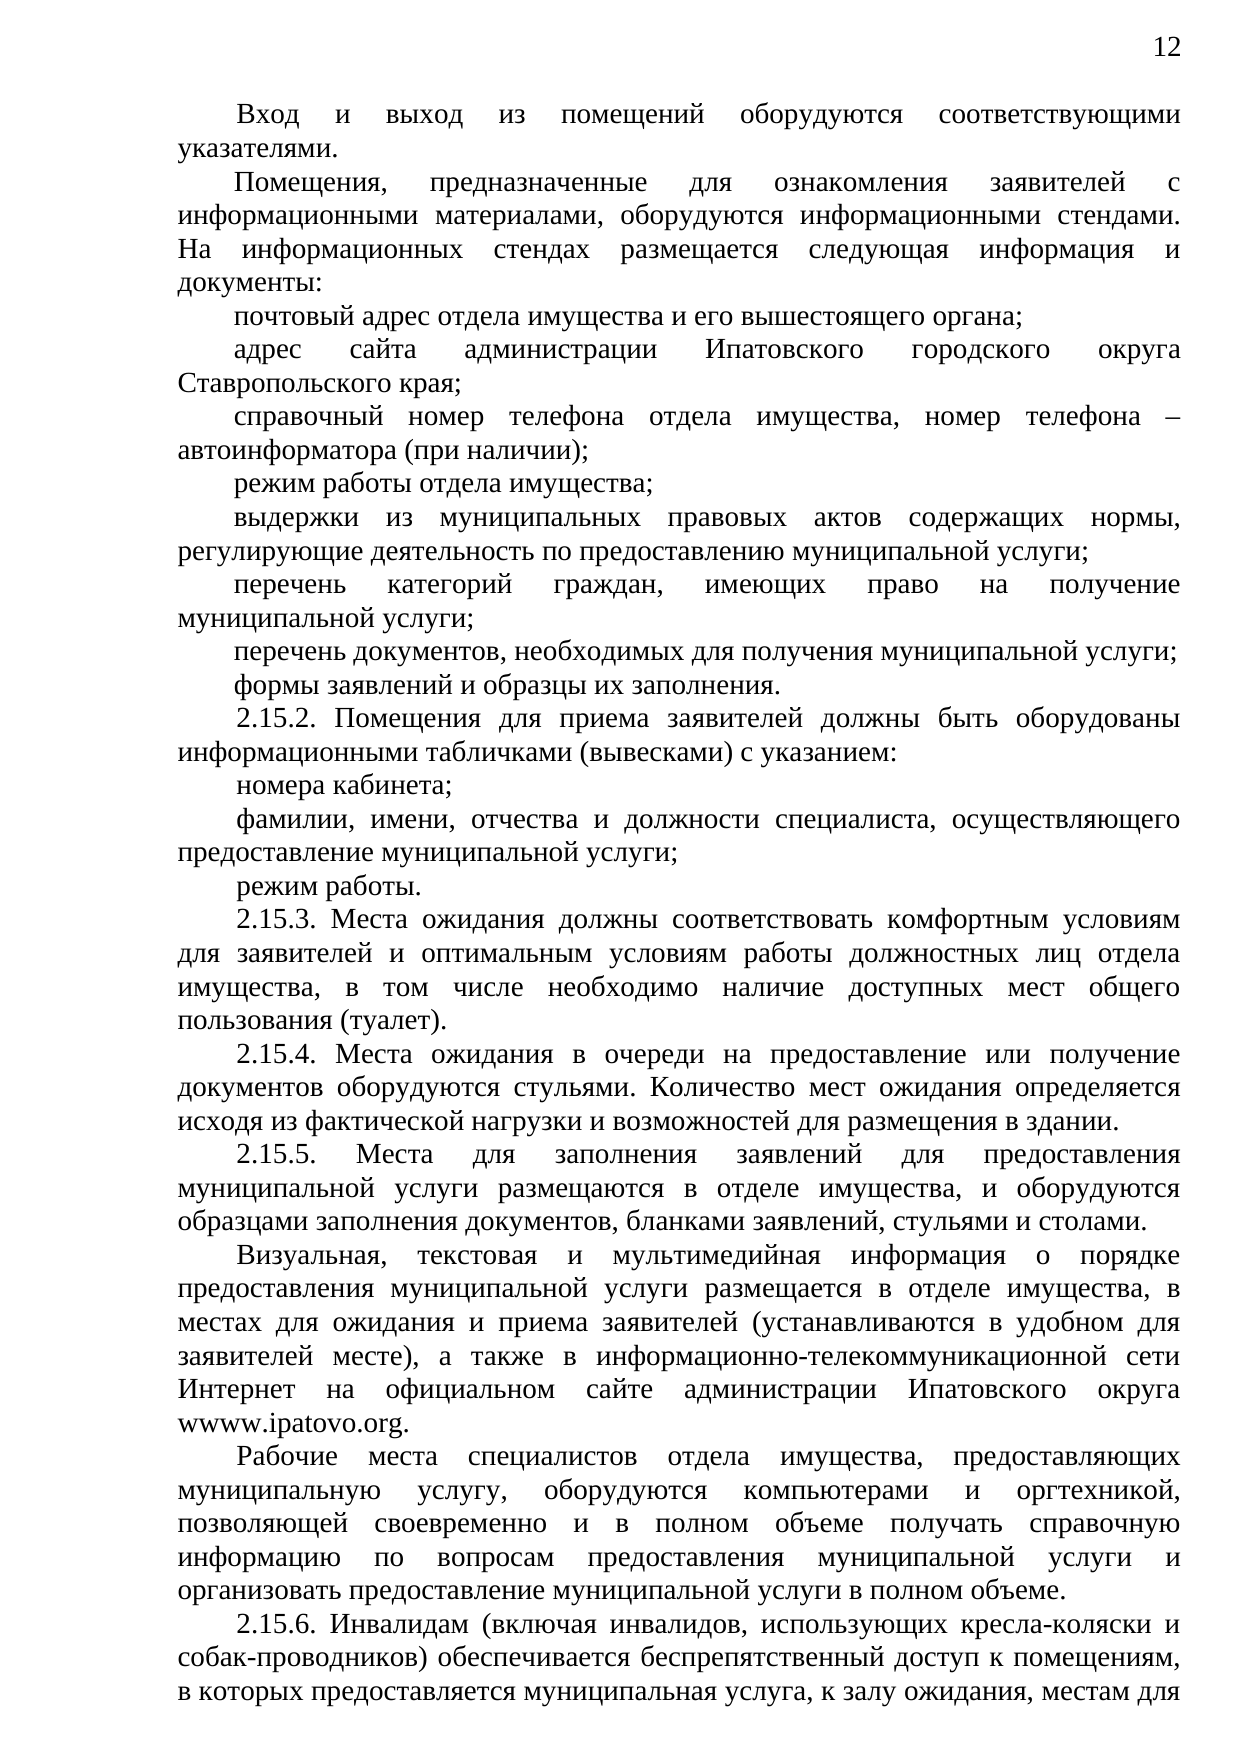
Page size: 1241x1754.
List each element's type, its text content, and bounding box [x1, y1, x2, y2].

text Вход и выход из помещений оборудуются соответствующими указателями. [177, 97, 1181, 164]
text выдержки из муниципальных правовых актов содержащих нормы, регулирующие деятельность по предоставлению муниципальной услуги; [177, 499, 1181, 566]
text Рабочие места специалистов отдела имущества, предоставляющих муниципальную услугу, оборудуются компьютерами и оргтехникой, позволяющей своевременно и в полном объеме получать справочную информацию по вопросам предоставления муниципальной услуги и организовать предоставление муниципальной услуги в полном объеме. [177, 1438, 1181, 1606]
text 2.15.4. Места ожидания в очереди на предоставление или получение документов оборудуются стульями. Количество мест ожидания определяется исходя из фактической нагрузки и возможностей для размещения в здании. [177, 1036, 1181, 1136]
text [177, 1606, 1181, 1707]
text 2.15.3. Места ожидания должны соответствовать комфортным условиям для заявителей и оптимальным условиям работы должностных лиц отдела имущества, в том числе необходимо наличие доступных мест общего пользования (туалет). [177, 902, 1181, 1036]
text 2.15.2. Помещения для приема заявителей должны быть оборудованы информационными табличками (вывесками) с указанием: [177, 700, 1181, 767]
text адрес сайта администрации Ипатовского городского округа Ставропольского края; [177, 331, 1181, 398]
text фамилии, имени, отчества и должности специалиста, осуществляющего предоставление муниципальной услуги; [177, 801, 1181, 868]
text 2.15.5. Места для заполнения заявлений для предоставления муниципальной услуги размещаются в отделе имущества, и оборудуются образцами заполнения документов, бланками заявлений, стульями и столами. [177, 1136, 1181, 1237]
text формы заявлений и образцы их заполнения. [177, 667, 1181, 700]
text перечень документов, необходимых для получения муниципальной услуги; [177, 633, 1181, 667]
text Помещения, предназначенные для ознакомления заявителей с информационными материалами, оборудуются информационными стендами. На информационных стендах размещается следующая информация и документы: [177, 164, 1181, 298]
text режим работы отдела имущества; [177, 466, 1181, 499]
text справочный номер телефона отдела имущества, номер телефона – автоинформатора (при наличии); [177, 398, 1181, 466]
text режим работы. [177, 868, 1181, 902]
text Визуальная, текстовая и мультимедийная информация о порядке предоставления муниципальной услуги размещается в отделе имущества, в местах для ожидания и приема заявителей (устанавливаются в удобном для заявителей месте), а также в информационно-телекоммуникационной сети Интернет на официальном сайте администрации Ипатовского округа wwww.ipatovo.org. [177, 1237, 1181, 1438]
text номера кабинета; [177, 767, 1181, 801]
text почтовый адрес отдела имущества и его вышестоящего органа; [177, 298, 1181, 331]
text перечень категорий граждан, имеющих право на получение муниципальной услуги; [177, 566, 1181, 633]
